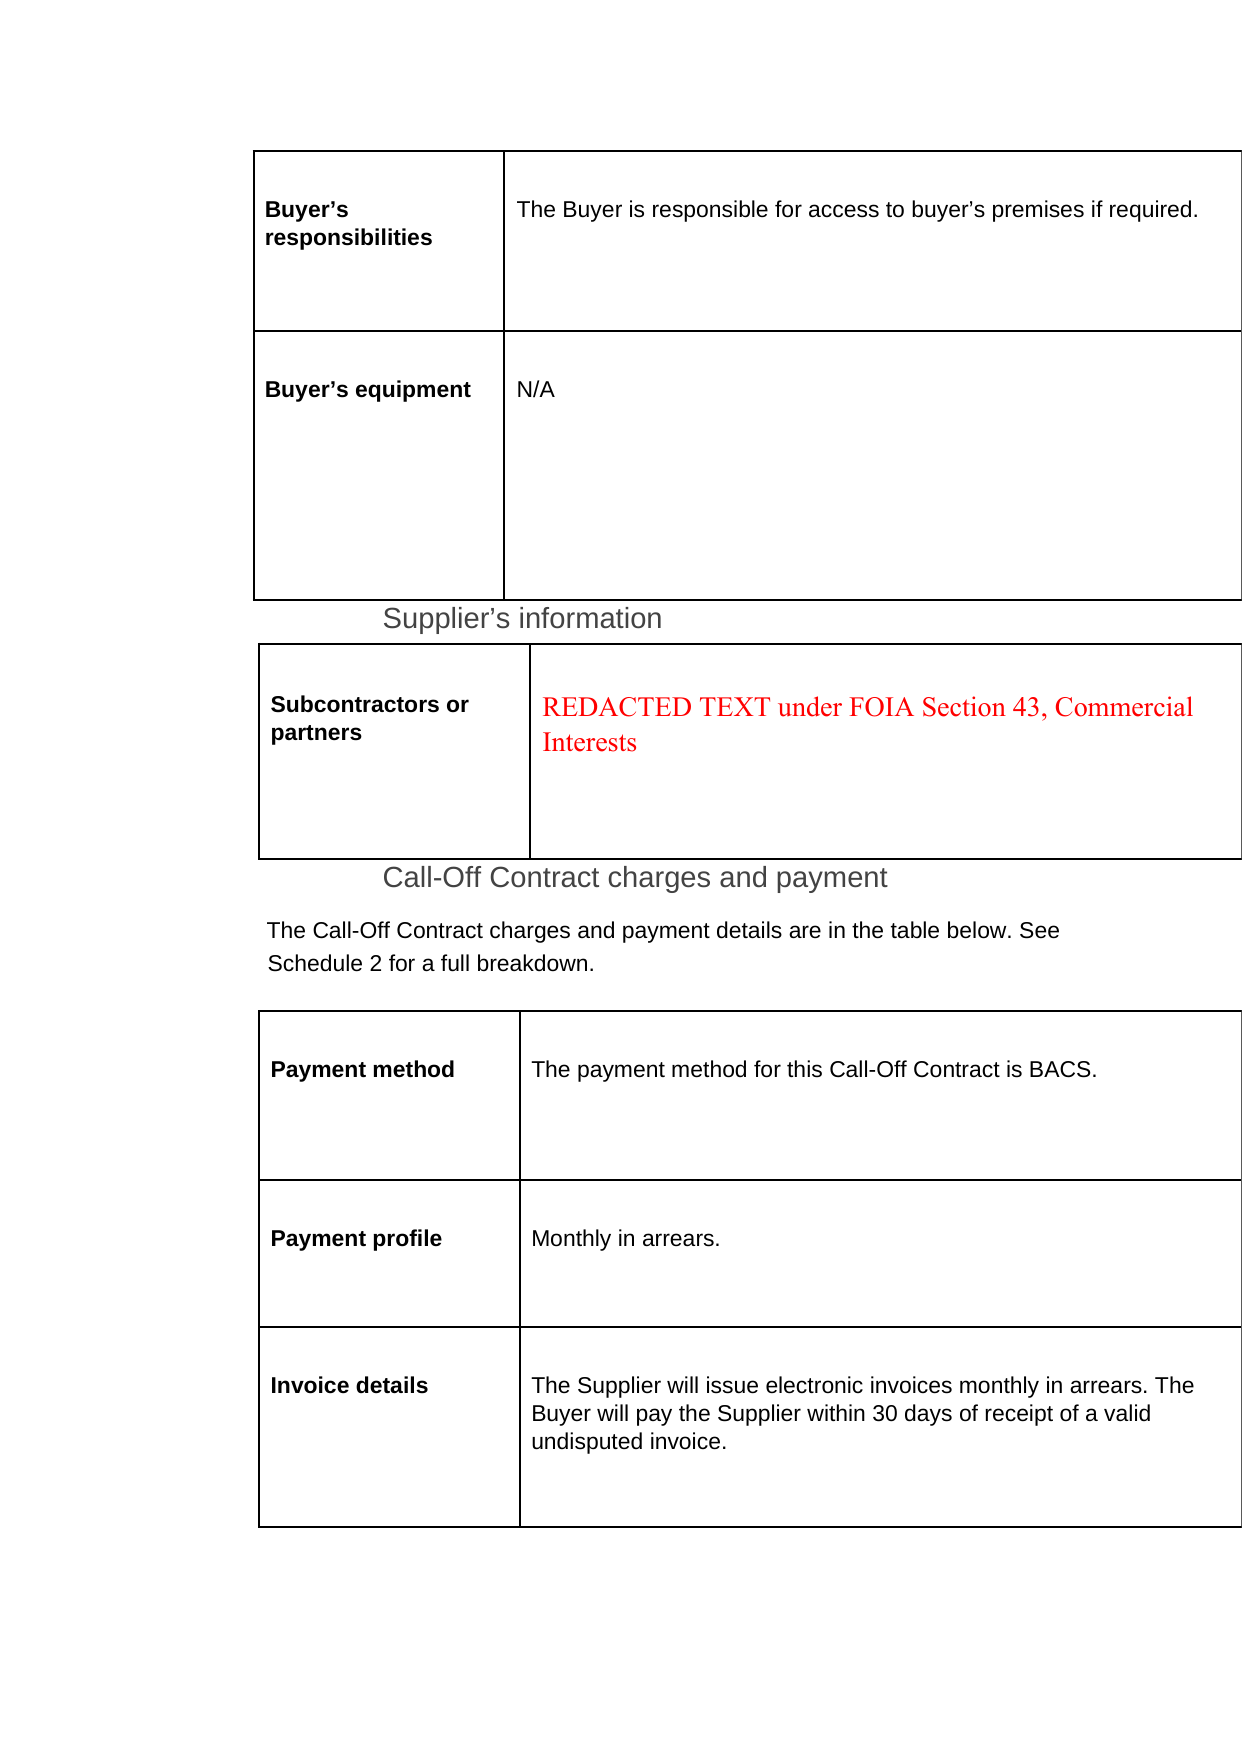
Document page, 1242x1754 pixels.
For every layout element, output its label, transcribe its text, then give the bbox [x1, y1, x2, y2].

table_cell The Supplier will issue electronic invoices monthly in arrears. The Buyer will pay the Supplier within 30 days of receipt of a valid undisputed invoice. [521, 1328, 1241, 1526]
table_cell Monthly in arrears. [521, 1181, 1241, 1326]
table_header REDACTED TEXT under FOIA Section 43, Commercial Interests [531, 645, 1241, 857]
table_header Subcontractors or partners [260, 645, 529, 857]
table_cell Buyer’s equipment [255, 332, 503, 599]
subtitle Call-Off Contract charges and payment [266, 860, 1111, 893]
table_cell Invoice details [260, 1328, 519, 1526]
text The Call-Off Contract charges and payment details are in the table below. See Schedule 2 for a full breakdown. [266, 917, 1109, 976]
table_cell The Buyer is responsible for access to buyer’s premises if required. [505, 152, 1241, 330]
table_header The payment method for this Call-Off Contract is BACS. [521, 1012, 1241, 1179]
table_cell Buyer’s responsibilities [255, 152, 503, 330]
table_cell N/A [505, 332, 1241, 599]
subtitle Supplier’s information [266, 601, 1111, 635]
table_header Payment method [260, 1012, 519, 1179]
table_cell Payment profile [260, 1181, 519, 1326]
